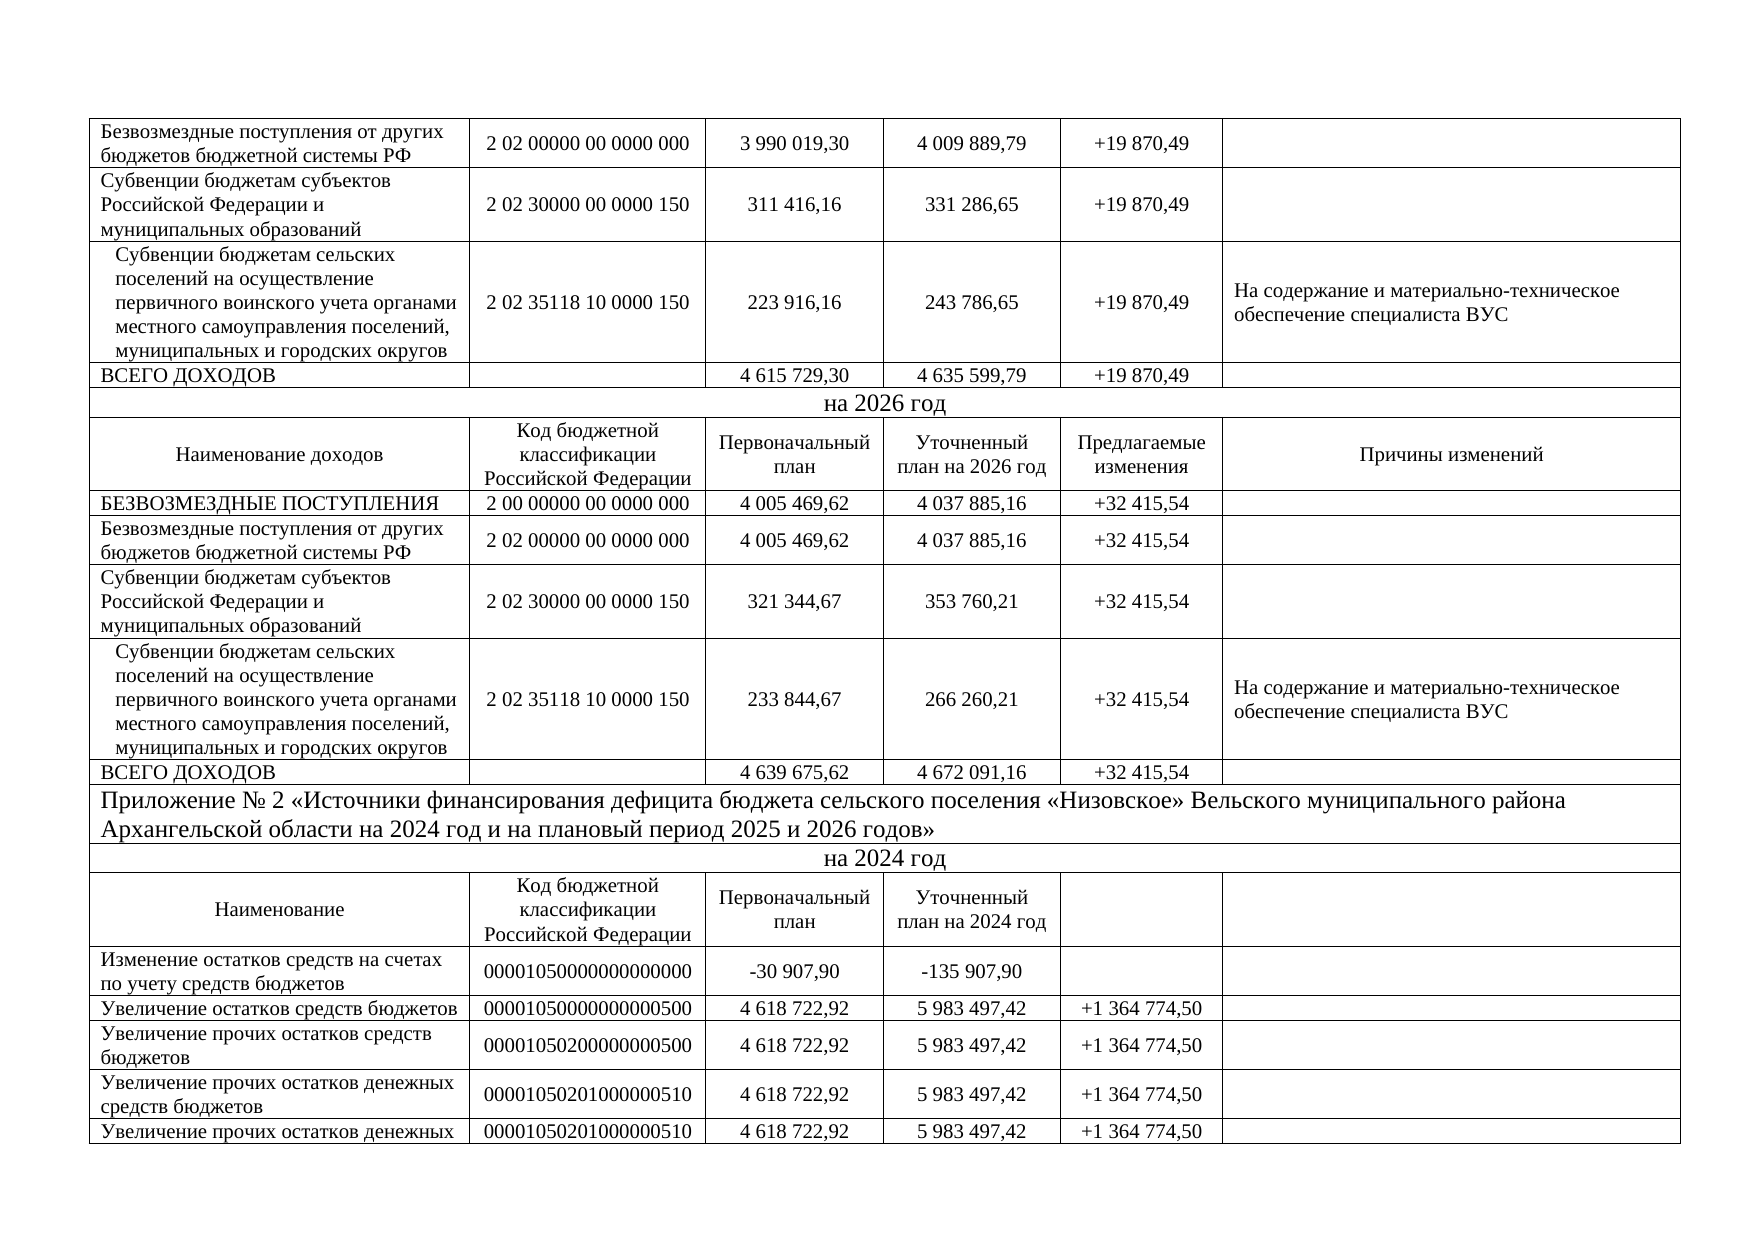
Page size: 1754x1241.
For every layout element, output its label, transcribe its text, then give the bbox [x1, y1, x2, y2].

table_cell 266 260,21 [884, 639, 1060, 759]
table_cell +19 870,49 [1061, 363, 1222, 387]
table_cell [1223, 760, 1680, 784]
table_cell ВСЕГО ДОХОДОВ [90, 760, 469, 784]
table_cell [1223, 491, 1680, 515]
table_cell 4 635 599,79 [884, 363, 1060, 387]
table_cell Субвенции бюджетам сельских поселений на осуществление первичного воинского учета органами местного самоуправления поселений, муниципальных и городских округов [90, 639, 469, 759]
table_cell Приложение № 2 «Источники финансирования дефицита бюджета сельского поселения «Низовское» Вельского муниципального района Архангельской области на 2024 год и на плановый период 2025 и 2026 годов» [90, 785, 1680, 842]
table_cell 311 416,16 [706, 168, 883, 241]
table_cell 4 005 469,62 [706, 516, 883, 564]
table_cell Уточненный план на 2026 год [884, 418, 1060, 490]
table_cell 223 916,16 [706, 242, 883, 362]
table_cell [1223, 168, 1680, 241]
table_cell +32 415,54 [1061, 639, 1222, 759]
table_cell 4 672 091,16 [884, 760, 1060, 784]
table_cell 4 037 885,16 [884, 491, 1060, 515]
table_cell [1223, 947, 1680, 995]
table_cell +19 870,49 [1061, 242, 1222, 362]
table_cell 5 983 497,42 [884, 996, 1060, 1020]
table_cell +19 870,49 [1061, 168, 1222, 241]
table_cell +1 364 774,50 [1061, 996, 1222, 1020]
table_cell Код бюджетной классификации Российской Федерации [470, 873, 705, 946]
table_cell Причины изменений [1223, 418, 1680, 490]
table_cell [1223, 516, 1680, 564]
table_cell +32 415,54 [1061, 760, 1222, 784]
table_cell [470, 1119, 705, 1143]
table_cell [470, 363, 705, 387]
table_cell На содержание и материально-техническое обеспечение специалиста ВУС [1223, 242, 1680, 362]
table_cell [1061, 873, 1222, 946]
table_cell 4 618 722,92 [706, 1070, 883, 1118]
table_cell 4 005 469,62 [706, 491, 883, 515]
table_cell [1223, 565, 1680, 637]
table_cell 4 618 722,92 [706, 1021, 883, 1069]
table_cell Увеличение остатков средств бюджетов [90, 996, 469, 1020]
table_cell Уточненный план на 2024 год [884, 873, 1060, 946]
table_cell 243 786,65 [884, 242, 1060, 362]
table_cell 4 615 729,30 [706, 363, 883, 387]
table_cell [1223, 1119, 1680, 1143]
table_cell +1 364 774,50 [1061, 1119, 1222, 1143]
table_cell [1223, 873, 1680, 946]
table_cell +19 870,49 [1061, 119, 1222, 167]
table_cell 5 983 497,42 [884, 1021, 1060, 1069]
table_cell 2 02 35118 10 0000 150 [470, 639, 705, 759]
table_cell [90, 1119, 469, 1143]
table_cell 4 037 885,16 [884, 516, 1060, 564]
table_cell Безвозмездные поступления от других бюджетов бюджетной системы РФ [90, 119, 469, 167]
table_cell +1 364 774,50 [1061, 1021, 1222, 1069]
table_cell 00001050200000000500 [470, 1021, 705, 1069]
table_cell Первоначальный план [706, 873, 883, 946]
table_cell +32 415,54 [1061, 516, 1222, 564]
table_cell Наименование доходов [90, 418, 469, 490]
table_cell 2 02 00000 00 0000 000 [470, 119, 705, 167]
table_cell 00001050000000000000 [470, 947, 705, 995]
table_cell 00001050201000000510 [470, 1070, 705, 1118]
table_cell На содержание и материально-техническое обеспечение специалиста ВУС [1223, 639, 1680, 759]
table_cell [1223, 1070, 1680, 1118]
table_cell 321 344,67 [706, 565, 883, 637]
table_cell Субвенции бюджетам субъектов Российской Федерации и муниципальных образований [90, 565, 469, 637]
table_cell Код бюджетной классификации Российской Федерации [470, 418, 705, 490]
table_cell Безвозмездные поступления от других бюджетов бюджетной системы РФ [90, 516, 469, 564]
table_cell -30 907,90 [706, 947, 883, 995]
table_cell 2 02 35118 10 0000 150 [470, 242, 705, 362]
table_cell БЕЗВОЗМЕЗДНЫЕ ПОСТУПЛЕНИЯ [90, 491, 469, 515]
table_cell 00001050000000000500 [470, 996, 705, 1020]
table_cell Предлагаемые изменения [1061, 418, 1222, 490]
table_cell 4 618 722,92 [706, 1119, 883, 1143]
table_cell Увеличение прочих остатков денежных средств бюджетов [90, 1070, 469, 1118]
table_cell +32 415,54 [1061, 565, 1222, 637]
table_cell на 2024 год [90, 844, 1680, 872]
table_cell 5 983 497,42 [884, 1119, 1060, 1143]
table_cell +1 364 774,50 [1061, 1070, 1222, 1118]
table_cell на 2026 год [90, 388, 1680, 417]
table_cell Наименование [90, 873, 469, 946]
table_cell +32 415,54 [1061, 491, 1222, 515]
table_cell Субвенции бюджетам субъектов Российской Федерации и муниципальных образований [90, 168, 469, 241]
table_cell Субвенции бюджетам сельских поселений на осуществление первичного воинского учета органами местного самоуправления поселений, муниципальных и городских округов [90, 242, 469, 362]
table_cell 4 009 889,79 [884, 119, 1060, 167]
table_cell [1223, 119, 1680, 167]
table_cell 353 760,21 [884, 565, 1060, 637]
table_cell Увеличение прочих остатков средств бюджетов [90, 1021, 469, 1069]
table_cell [1061, 947, 1222, 995]
table_cell 2 00 00000 00 0000 000 [470, 491, 705, 515]
table_cell 2 02 30000 00 0000 150 [470, 565, 705, 637]
table_cell Изменение остатков средств на счетах по учету средств бюджетов [90, 947, 469, 995]
table_cell 3 990 019,30 [706, 119, 883, 167]
table_cell 2 02 00000 00 0000 000 [470, 516, 705, 564]
table_cell 2 02 30000 00 0000 150 [470, 168, 705, 241]
table_cell 4 639 675,62 [706, 760, 883, 784]
table_cell ВСЕГО ДОХОДОВ [90, 363, 469, 387]
table_cell Первоначальный план [706, 418, 883, 490]
table_cell 5 983 497,42 [884, 1070, 1060, 1118]
table_cell -135 907,90 [884, 947, 1060, 995]
table_cell 233 844,67 [706, 639, 883, 759]
table_cell [1223, 1021, 1680, 1069]
table_cell [470, 760, 705, 784]
table_cell [1223, 996, 1680, 1020]
table_cell 4 618 722,92 [706, 996, 883, 1020]
table_cell [1223, 363, 1680, 387]
table_cell 331 286,65 [884, 168, 1060, 241]
